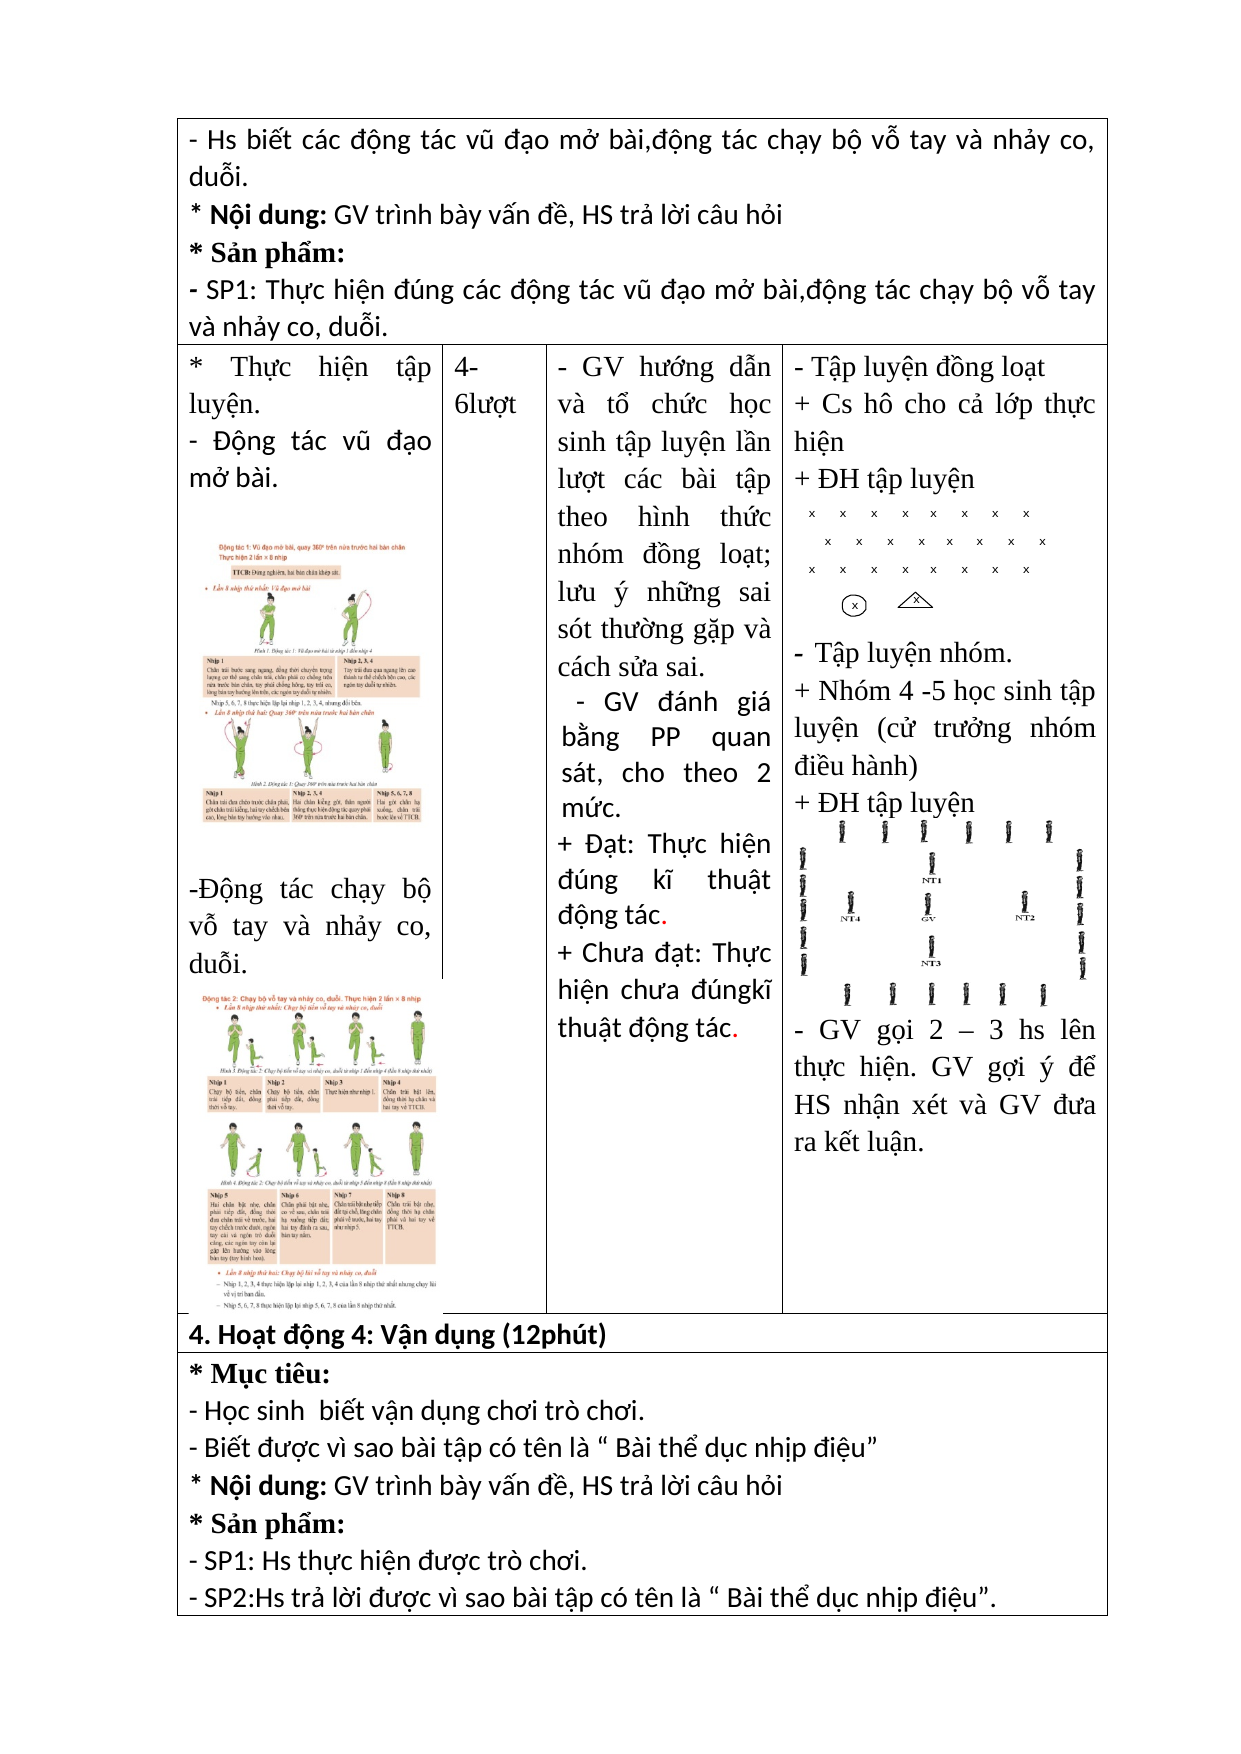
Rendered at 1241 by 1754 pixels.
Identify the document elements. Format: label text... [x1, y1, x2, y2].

table_cell 4- 6lượt [443, 345, 546, 1313]
table_cell 4. Hoạt động 4: Vận dụng (12phút) [178, 1314, 1107, 1352]
table_cell * Mục tiêu: - Học sinh biết vận dụng chơi trò chơi. - Biết được vì sao bài tập có tên là “ Bài thể dục nhịp điệu” * Nội dung: GV trình bày vấn đề, HS trả lời câu hỏi * Sản phẩm: - SP1: Hs thực hiện được trò chơi. - SP2:Hs trả lời được vì sao bài tập có tên là “ Bài thể dục nhịp điệu”. [178, 1353, 1107, 1615]
picture [188, 979, 443, 1314]
table_cell * Thực hiện tập luyện. - Động tác vũ đạo mở bài. -Động tác chạy bộ vỗ tay và nhảy co, duỗi. [178, 345, 442, 1313]
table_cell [178, 119, 1107, 344]
table_cell - Tập luyện đồng loạt + Cs hô cho cả lớp thực hiện + ĐH tập luyện Tập luyện nhóm. + Nhóm 4 -5 học sinh tập luyện (cử trưởng nhóm điều hành) + ĐH tập luyện - GV gọi 2 – 3 hs lên thực hiện. GV gợi ý để HS nhận xét và GV đưa ra kết luận. [783, 345, 1107, 1313]
table_cell - GV hướng dẫn và tổ chức học sinh tập luyện lần lượt các bài tập theo hình thức nhóm đồng loạt; lưu ý những sai sót thường gặp và cách sửa sai. - GV đánh giá bằng PP quan sát, cho theo 2 mức. + Đạt: Thực hiện đúng kĩ thuật động tác. + Chưa đạt: Thực hiện chưa đúngkĩ thuật động tác. [547, 345, 782, 1313]
picture [188, 532, 434, 830]
